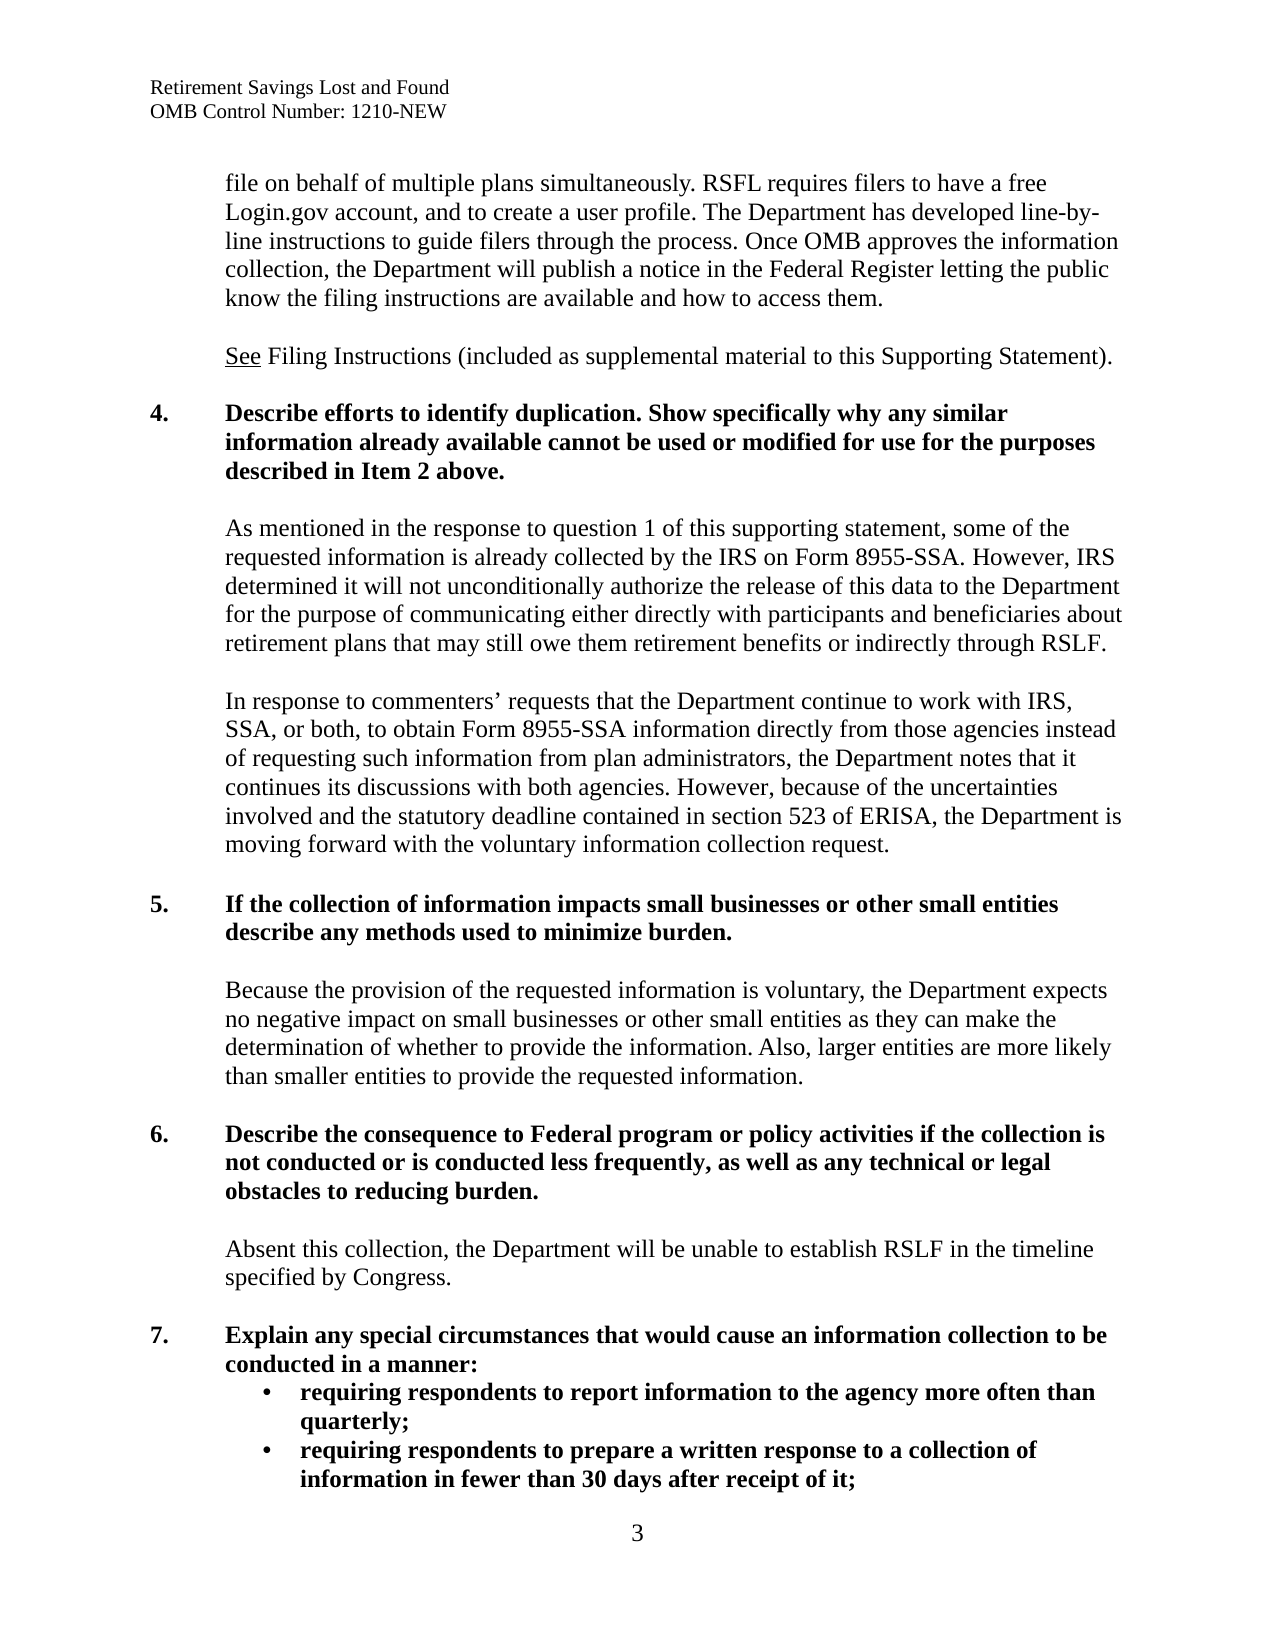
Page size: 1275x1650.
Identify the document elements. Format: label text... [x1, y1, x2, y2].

list As mentioned in the response to question 1 of this supporting statement, some of the requested information is already collected by the IRS on Form 8955-SSA. However, IRS determined it will not unconditionally authorize the release of this data to the Department for the purpose of communicating either directly with participants and beneficiaries about retirement plans that may still owe them retirement benefits or indirectly through RSLF. [225, 513, 1125, 657]
text If the collection of information impacts small businesses or other small entities describe any methods used to minimize burden. [150, 889, 1125, 946]
list In response to commenters’ requests that the Department continue to work with IRS, SSA, or both, to obtain Form 8955-SSA information directly from those agencies instead of requesting such information from plan administrators, the Department notes that it continues its discussions with both agencies. However, because of the uncertainties involved and the statutory deadline contained in section 523 of ERISA, the Department is moving forward with the voluntary information collection request. [225, 686, 1125, 858]
text Because the provision of the requested information is voluntary, the Department expects no negative impact on small businesses or other small entities as they can make the determination of whether to provide the information. Also, larger entities are more likely than smaller entities to provide the requested information. [225, 975, 1125, 1090]
text Explain any special circumstances that would cause an information collection to be conducted in a manner: [150, 1320, 1125, 1377]
text Describe efforts to identify duplication. Show specifically why any similar information already available cannot be used or modified for use for the purposes described in Item 2 above. [150, 398, 1125, 484]
text Describe the consequence to Federal program or policy activities if the collection is not conducted or is conducted less frequently, as well as any technical or legal obstacles to reducing burden. [150, 1119, 1125, 1205]
text See Filing Instructions (included as supplemental material to this Supporting Statement). [225, 341, 1125, 369]
text • requiring respondents to report information to the agency more often than quarterly; [262, 1377, 1125, 1435]
list Absent this collection, the Department will be unable to establish RSLF in the timeline specified by Congress. [225, 1234, 1125, 1291]
text • requiring respondents to prepare a written response to a collection of information in fewer than 30 days after receipt of it; [262, 1435, 1125, 1492]
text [225, 168, 1125, 312]
